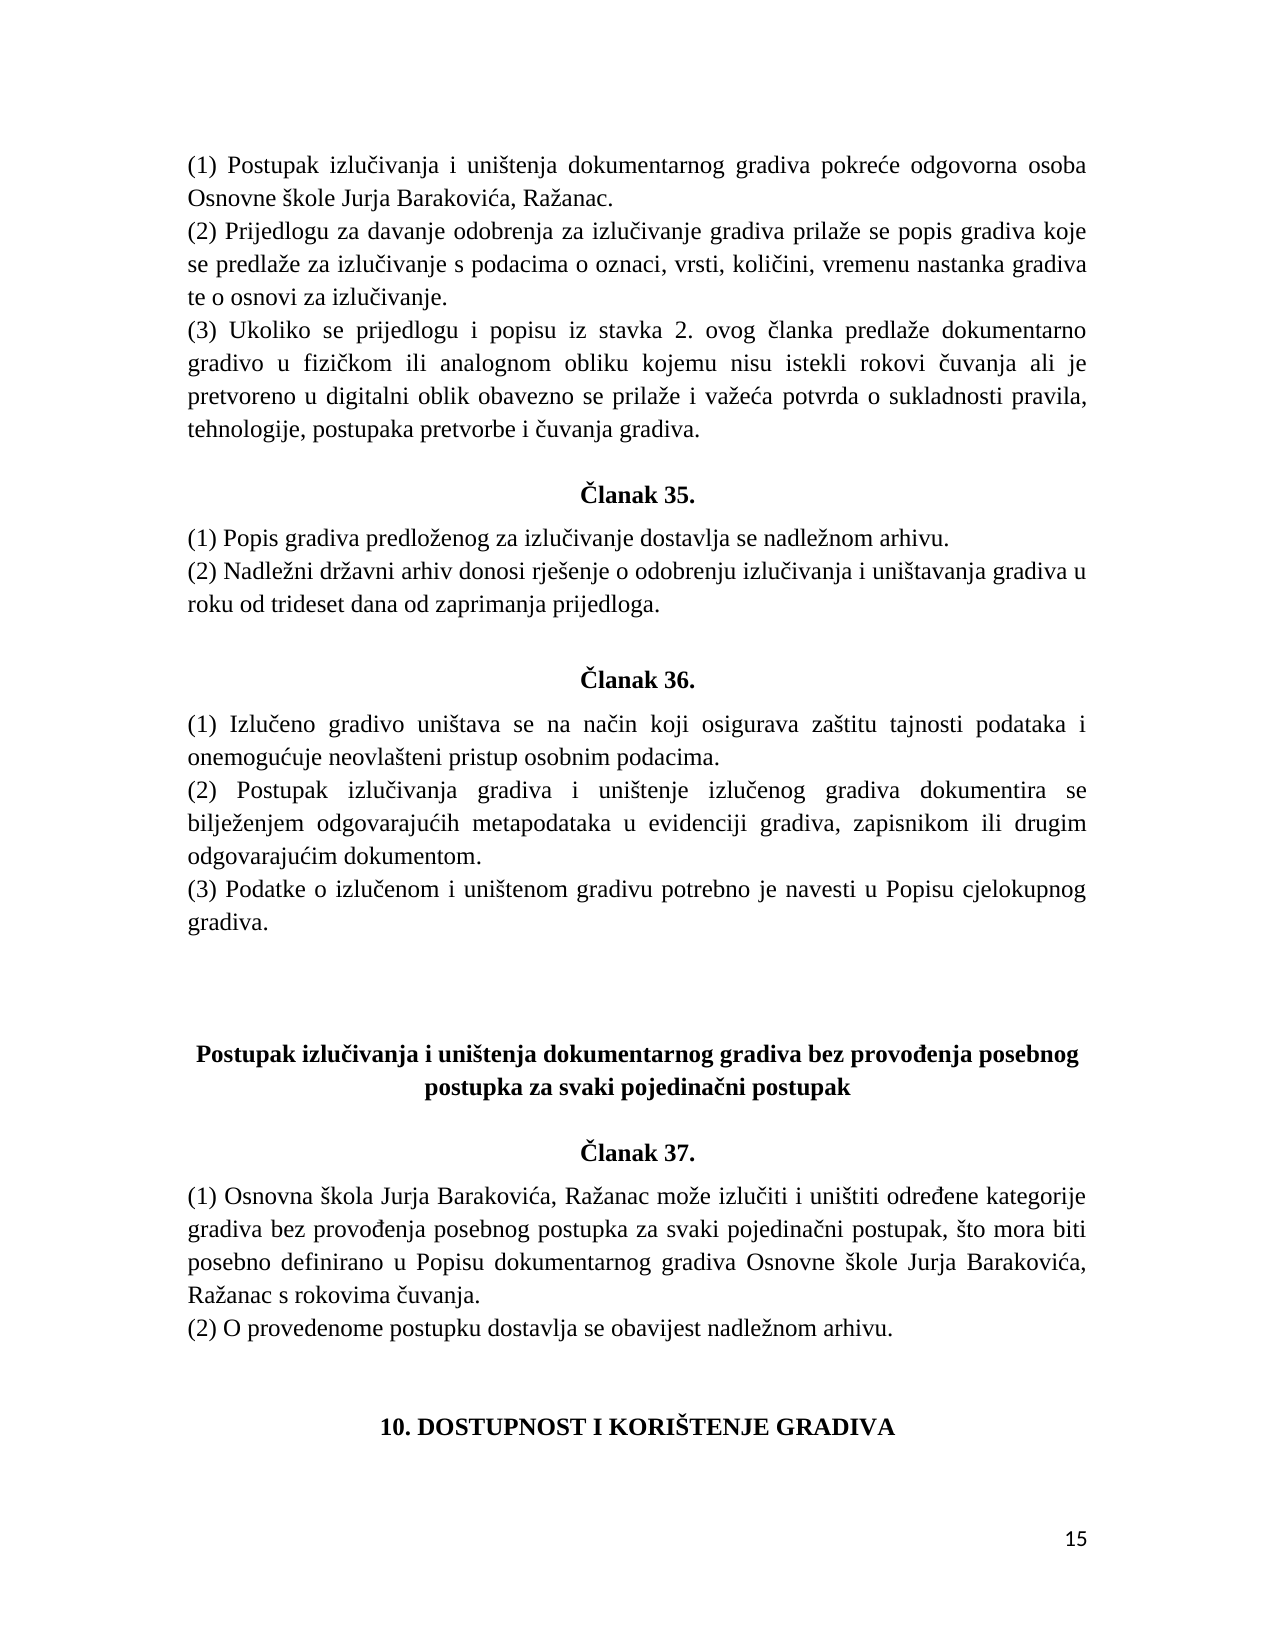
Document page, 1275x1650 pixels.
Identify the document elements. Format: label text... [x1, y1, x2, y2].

text (1) Izlučeno gradivo uništava se na način koji osigurava zaštitu tajnosti podataka i onemogućuje neovlašteni pristup osobnim podacima. [187, 709, 1087, 770]
text Članak 37. [187, 1138, 1087, 1167]
text (3) Podatke o izlučenom i uništenom gradivu potrebno je navesti u Popisu cjelokupnog gradiva. [187, 874, 1087, 936]
text 10. DOSTUPNOST I KORIŠTENJE GRADIVA [187, 1412, 1087, 1441]
text Postupak izlučivanja i uništenja dokumentarnog gradiva bez provođenja posebnog postupka za svaki pojedinačni postupak [187, 1039, 1087, 1101]
text (2) Prijedlogu za davanje odobrenja za izlučivanje gradiva prilaže se popis gradiva koje se predlaže za izlučivanje s podacima o oznaci, vrsti, količini, vremenu nastanka gradiva te o osnovi za izlučivanje. [187, 216, 1087, 311]
text (3) Ukoliko se prijedlogu i popisu iz stavka 2. ovog članka predlaže dokumentarno gradivo u fizičkom ili analognom obliku kojemu nisu istekli rokovi čuvanja ali je pretvoreno u digitalni oblik obavezno se prilaže i važeća potvrda o sukladnosti pravila, tehnologije, postupaka pretvorbe i čuvanja gradiva. [187, 315, 1087, 443]
text Članak 36. [187, 666, 1087, 694]
text (1) Osnovna škola Jurja Barakovića, Ražanac može izlučiti i uništiti određene kategorije gradiva bez provođenja posebnog postupka za svaki pojedinačni postupak, što mora biti posebno definirano u Popisu dokumentarnog gradiva Osnovne škole Jurja Barakovića, Ražanac s rokovima čuvanja. [187, 1181, 1087, 1309]
text (2) O provedenome postupku dostavlja se obavijest nadležnom arhivu. [187, 1313, 1087, 1342]
text Članak 35. [187, 480, 1087, 509]
text (1) Popis gradiva predloženog za izlučivanje dostavlja se nadležnom arhivu. [187, 523, 1087, 552]
text (1) Postupak izlučivanja i uništenja dokumentarnog gradiva pokreće odgovorna osoba Osnovne škole Jurja Barakovića, Ražanac. [187, 150, 1087, 212]
text (2) Postupak izlučivanja gradiva i uništenje izlučenog gradiva dokumentira se bilježenjem odgovarajućih metapodataka u evidenciji gradiva, zapisnikom ili drugim odgovarajućim dokumentom. [187, 775, 1087, 869]
text (2) Nadležni državni arhiv donosi rješenje o odobrenju izlučivanja i uništavanja gradiva u roku od trideset dana od zaprimanja prijedloga. [187, 556, 1087, 618]
